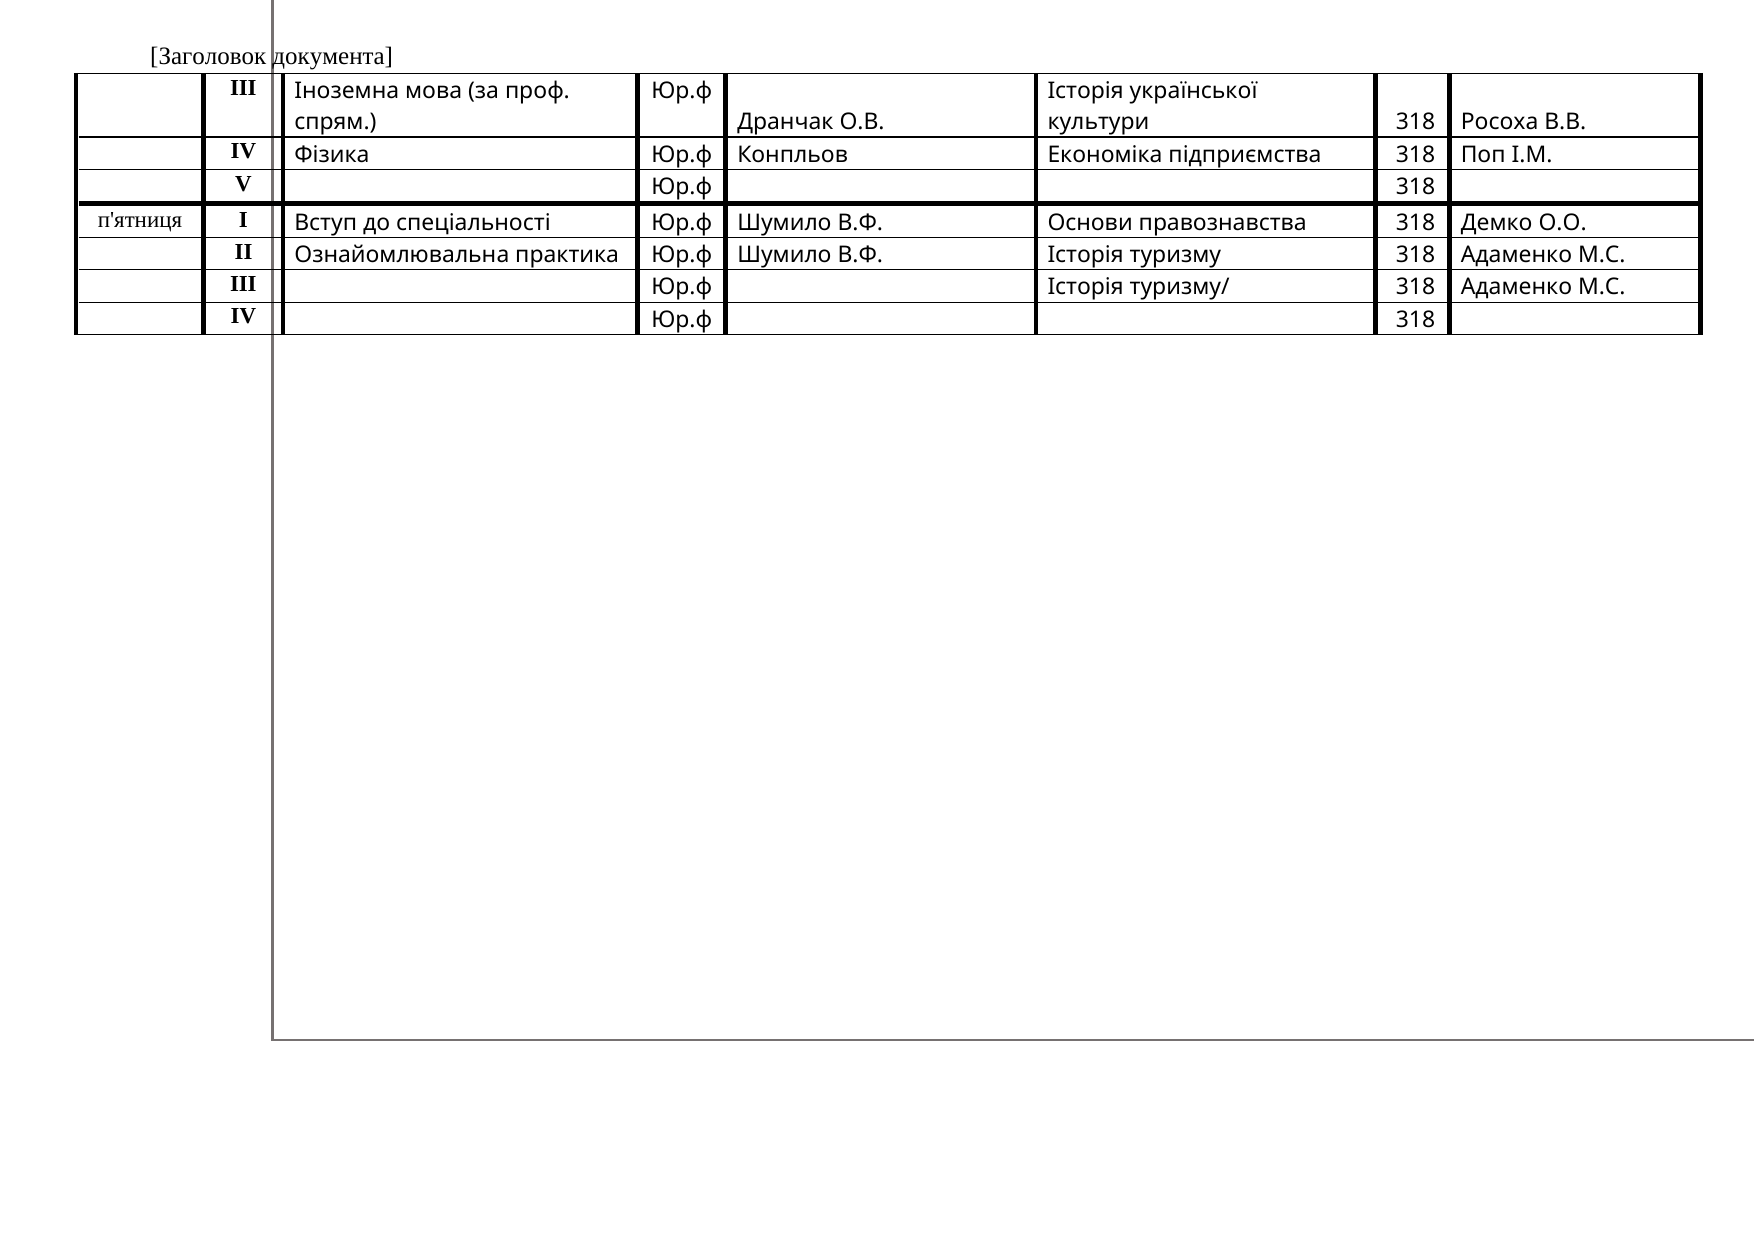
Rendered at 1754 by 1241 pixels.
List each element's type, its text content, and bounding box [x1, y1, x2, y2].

table_cell Шумило В.Ф. [728, 206, 1034, 237]
table_cell [1038, 170, 1373, 201]
table_cell [78, 303, 201, 334]
table_cell Юр.ф [640, 74, 723, 136]
table_cell Поп І.М. [1452, 138, 1698, 169]
table_cell Вступ до спеціальності [285, 206, 635, 237]
table_cell ІІІ [206, 270, 281, 302]
table_cell Дранчак О.В. [728, 74, 1034, 136]
table_cell Історія української культури [1038, 74, 1373, 136]
table_cell Адаменко М.С. [1452, 238, 1698, 269]
table_cell Юр.ф [640, 270, 723, 302]
table_cell Юр.ф [640, 303, 723, 334]
table_cell [78, 238, 201, 269]
table_cell [78, 170, 201, 201]
table_cell Основи правознавства [1038, 206, 1373, 237]
table_cell [728, 303, 1034, 334]
table_cell Адаменко М.С. [1452, 270, 1698, 302]
table_cell 318 [1378, 170, 1447, 201]
table_cell 318 [1378, 206, 1447, 237]
table_cell [1452, 303, 1698, 334]
table_cell 318 [1378, 138, 1447, 169]
table_cell п'ятниця [78, 202, 201, 237]
table_cell Конпльов [728, 138, 1034, 169]
table_cell Економіка підприємства [1038, 138, 1373, 169]
table_cell 318 [1378, 74, 1447, 136]
table_cell ІV [206, 303, 281, 334]
table_cell Історія туризму/ [1038, 270, 1373, 302]
table_cell Юр.ф [640, 138, 723, 169]
table_cell ІІ [206, 238, 281, 269]
table_cell Фізика [285, 138, 635, 169]
table_cell [78, 270, 201, 302]
table_cell [285, 303, 635, 334]
table_cell [285, 170, 635, 201]
table_cell [1452, 170, 1698, 201]
table_cell Ознайомлювальна практика [285, 238, 635, 269]
table_cell Росоха В.В. [1452, 74, 1698, 136]
table_cell Юр.ф [640, 238, 723, 269]
table_cell Іноземна мова (за проф. спрям.) [285, 74, 635, 136]
table_cell [78, 74, 201, 136]
table_cell V [206, 170, 281, 201]
table_cell 318 [1378, 270, 1447, 302]
table_cell [728, 170, 1034, 201]
table_cell Історія туризму [1038, 238, 1373, 269]
table_cell Юр.ф [640, 170, 723, 201]
table_cell ІV [206, 138, 281, 169]
table_cell 318 [1378, 303, 1447, 334]
table_cell ІІІ [206, 74, 281, 136]
table_cell [1038, 303, 1373, 334]
table_cell [728, 270, 1034, 302]
table_cell І [206, 206, 281, 237]
table_cell Шумило В.Ф. [728, 238, 1034, 269]
table_cell [285, 270, 635, 302]
table_cell 318 [1378, 238, 1447, 269]
table_cell [78, 137, 201, 169]
table_cell Демко О.О. [1452, 206, 1698, 237]
table_cell Юр.ф [640, 206, 723, 237]
